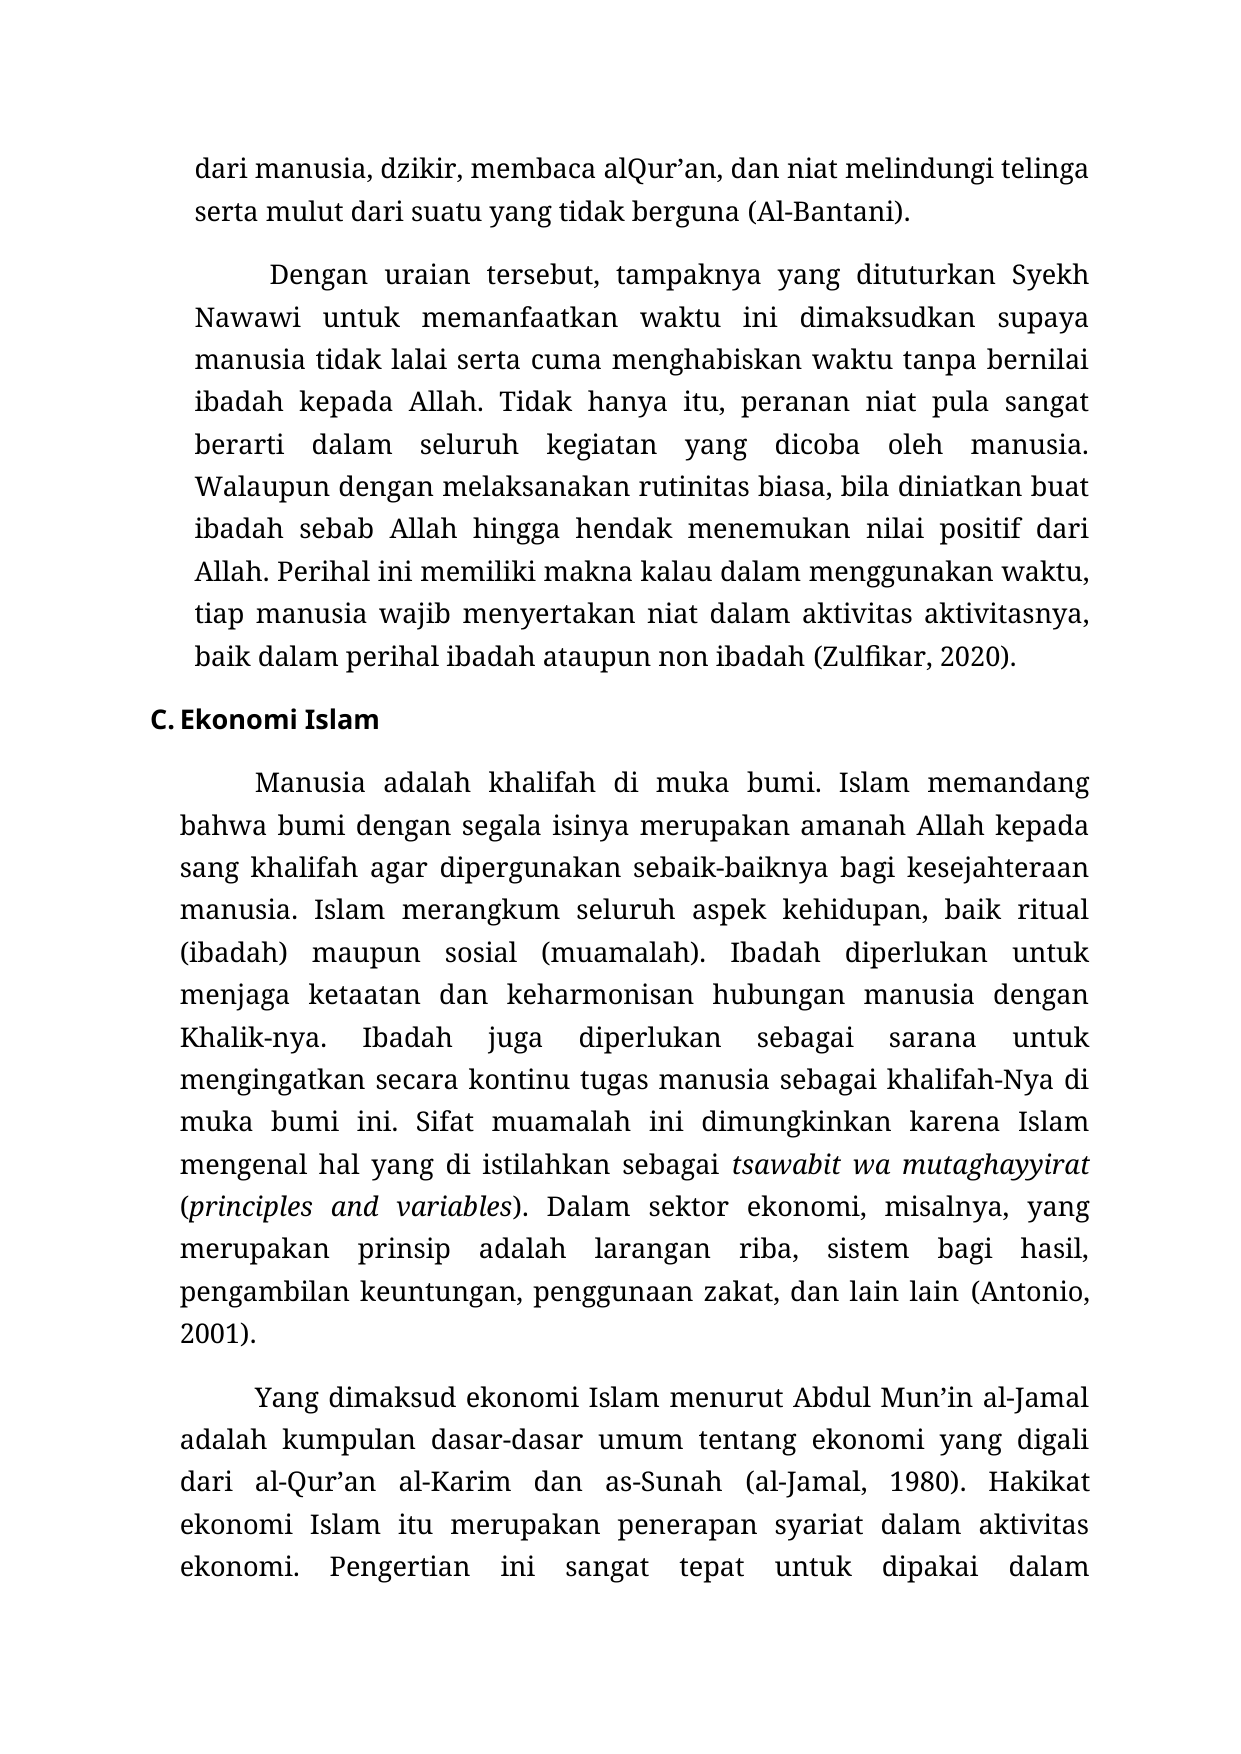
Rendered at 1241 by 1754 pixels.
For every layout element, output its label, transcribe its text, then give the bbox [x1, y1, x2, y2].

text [194, 150, 1090, 229]
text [179, 1378, 1090, 1584]
text Dengan uraian tersebut, tampaknya yang dituturkan Syekh Nawawi untuk memanfaatkan waktu ini dimaksudkan supaya manusia tidak lalai serta cuma menghabiskan waktu tanpa bernilai ibadah kepada Allah. Tidak hanya itu, peranan niat pula sangat berarti dalam seluruh kegiatan yang dicoba oleh manusia. Walaupun dengan melaksanakan rutinitas biasa, bila diniatkan buat ibadah sebab Allah hingga hendak menemukan nilai positif dari Allah. Perihal ini memiliki makna kalau dalam menggunakan waktu, tiap manusia wajib menyertakan niat dalam aktivitas aktivitasnya, baik dalam perihal ibadah ataupun non ibadah. [194, 256, 1090, 674]
text Manusia adalah khalifah di muka bumi. Islam memandang bahwa bumi dengan segala isinya merupakan amanah Allah kepada sang khalifah agar dipergunakan sebaik-baiknya bagi kesejahteraan manusia. Islam merangkum seluruh aspek kehidupan, baik ritual (ibadah) maupun sosial (muamalah). Ibadah diperlukan untuk menjaga ketaatan dan keharmonisan hubungan manusia dengan Khalik-nya. Ibadah juga diperlukan sebagai sarana untuk mengingatkan secara kontinu tugas manusia sebagai khalifah-Nya di muka bumi ini. Sifat muamalah ini dimungkinkan karena Islam mengenal hal yang di istilahkan sebagai tsawabit wa mutaghayyirat (principles and variables). Dalam sektor ekonomi, misalnya, yang merupakan prinsip adalah larangan riba, sistem bagi hasil, pengambilan keuntungan, penggunaan zakat, dan lain lain. [179, 764, 1090, 1352]
list Ekonomi Islam [150, 700, 1090, 737]
